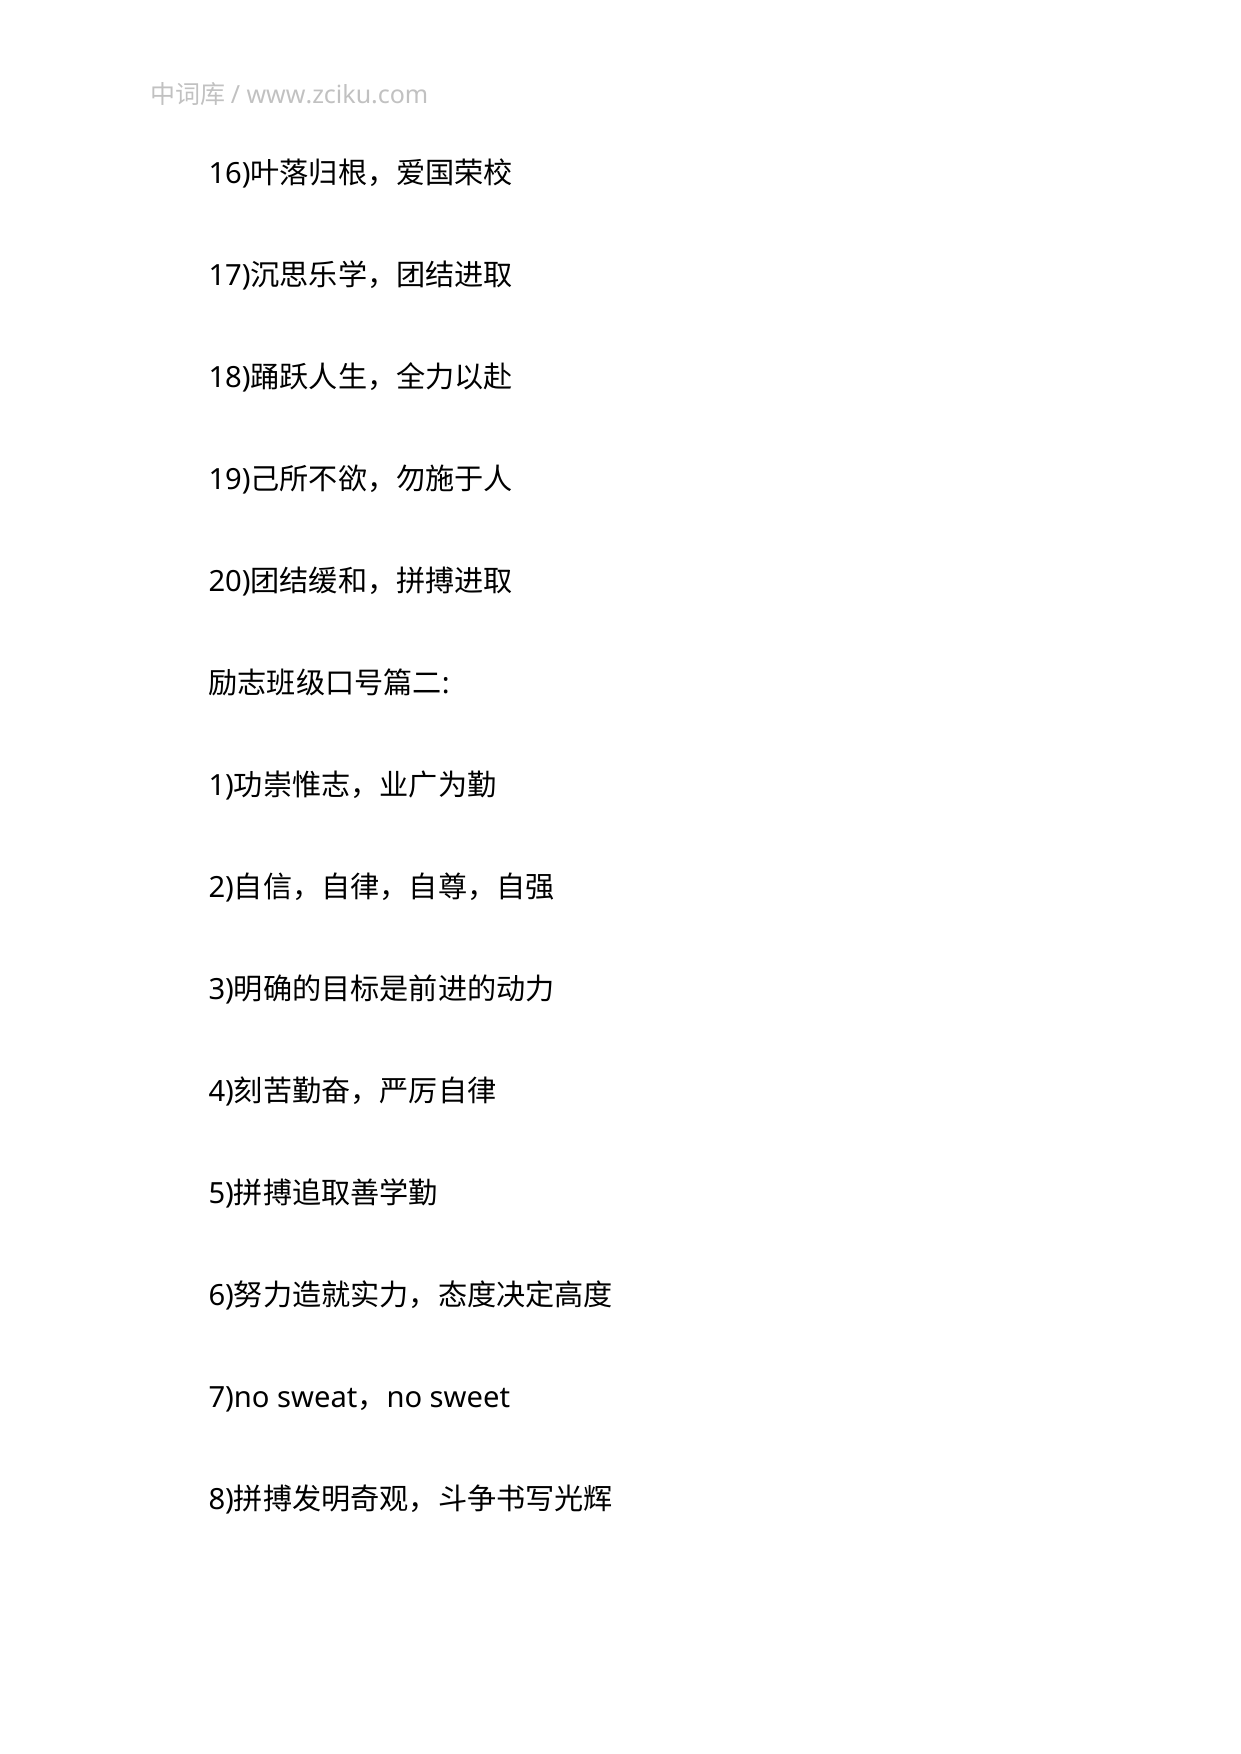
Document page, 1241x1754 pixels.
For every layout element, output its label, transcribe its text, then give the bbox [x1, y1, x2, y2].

text 3)明确的目标是前进的动力 [150, 966, 1090, 1008]
text 4)刻苦勤奋，严厉自律 [150, 1068, 1090, 1110]
text 8)拼搏发明奇观，斗争书写光辉 [150, 1476, 1090, 1518]
text 7)no sweat，no sweet [150, 1374, 1090, 1416]
text 1)功崇惟志，业广为勤 [150, 762, 1090, 804]
text 17)沉思乐学，团结进取 [150, 252, 1090, 294]
text 6)努力造就实力，态度决定高度 [150, 1272, 1090, 1314]
text 5)拼搏追取善学勤 [150, 1170, 1090, 1212]
text 2)自信，自律，自尊，自强 [150, 864, 1090, 906]
text 20)团结缓和，拼搏进取 [150, 558, 1090, 600]
text 18)踊跃人生，全力以赴 [150, 354, 1090, 396]
text 励志班级口号篇二: [150, 660, 1090, 702]
text 19)己所不欲，勿施于人 [150, 456, 1090, 498]
text 16)叶落归根，爱国荣校 [150, 150, 1090, 192]
